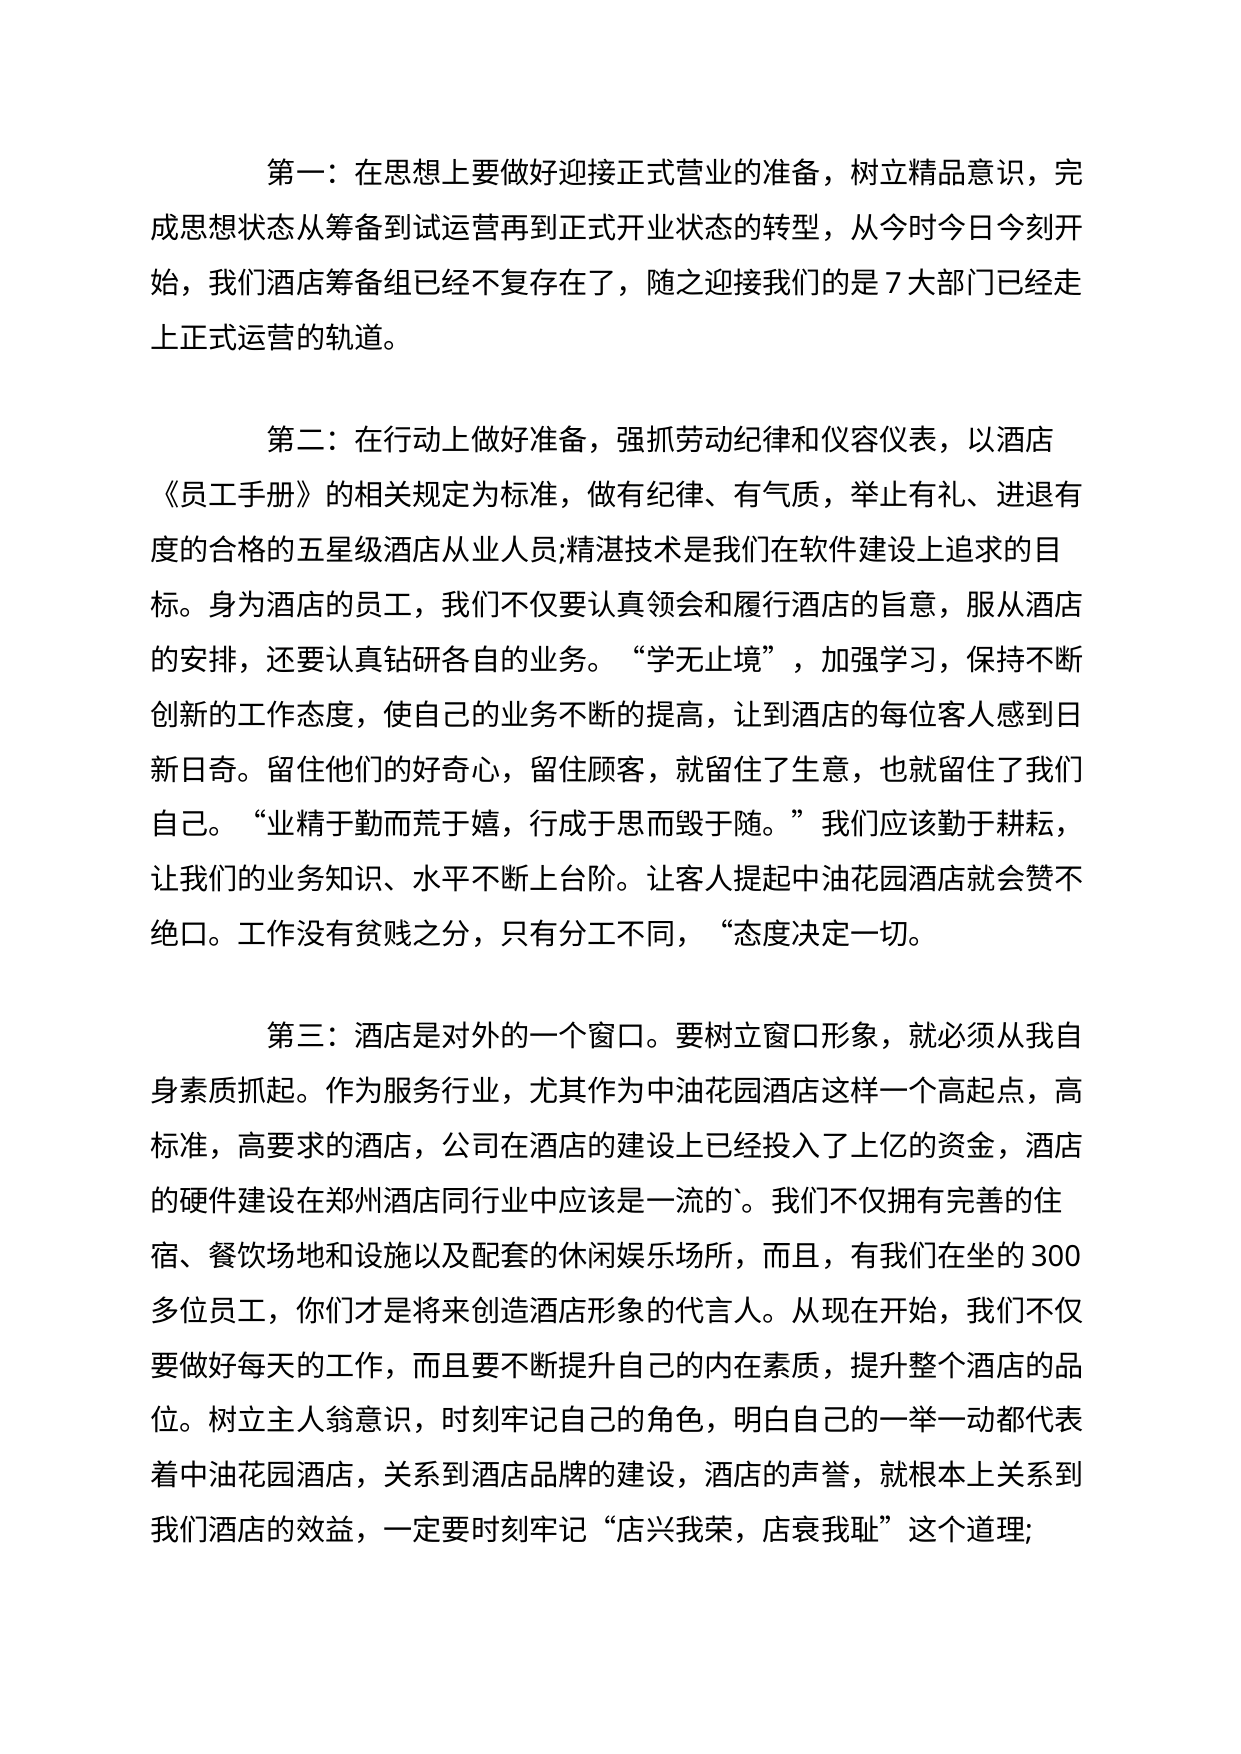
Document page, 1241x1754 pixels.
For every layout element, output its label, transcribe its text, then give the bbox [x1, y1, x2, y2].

text 第二：在行动上做好准备，强抓劳动纪律和仪容仪表，以酒店《员工手册》的相关规定为标准，做有纪律、有气质，举止有礼、进退有度的合格的五星级酒店从业人员;精湛技术是我们在软件建设上追求的目标。身为酒店的员工，我们不仅要认真领会和履行酒店的旨意，服从酒店的安排，还要认真钻研各自的业务。“学无止境”，加强学习，保持不断创新的工作态度，使自己的业务不断的提高，让到酒店的每位客人感到日新日奇。留住他们的好奇心，留住顾客，就留住了生意，也就留住了我们自己。“业精于勤而荒于嬉，行成于思而毁于随。”我们应该勤于耕耘，让我们的业务知识、水平不断上台阶。让客人提起中油花园酒店就会赞不绝口。工作没有贫贱之分，只有分工不同，“态度决定一切。 [150, 417, 1090, 953]
text 第一：在思想上要做好迎接正式营业的准备，树立精品意识，完成思想状态从筹备到试运营再到正式开业状态的转型，从今时今日今刻开始，我们酒店筹备组已经不复存在了，随之迎接我们的是7大部门已经走上正式运营的轨道。 [150, 150, 1090, 357]
text 第三：酒店是对外的一个窗口。要树立窗口形象，就必须从我自身素质抓起。作为服务行业，尤其作为中油花园酒店这样一个高起点，高标准，高要求的酒店，公司在酒店的建设上已经投入了上亿的资金，酒店的硬件建设在郑州酒店同行业中应该是一流的`。我们不仅拥有完善的住宿、餐饮场地和设施以及配套的休闲娱乐场所，而且，有我们在坐的300多位员工，你们才是将来创造酒店形象的代言人。从现在开始，我们不仅要做好每天的工作，而且要不断提升自己的内在素质，提升整个酒店的品位。树立主人翁意识，时刻牢记自己的角色，明白自己的一举一动都代表着中油花园酒店，关系到酒店品牌的建设，酒店的声誉，就根本上关系到我们酒店的效益，一定要时刻牢记“店兴我荣，店衰我耻”这个道理; [150, 1012, 1090, 1549]
